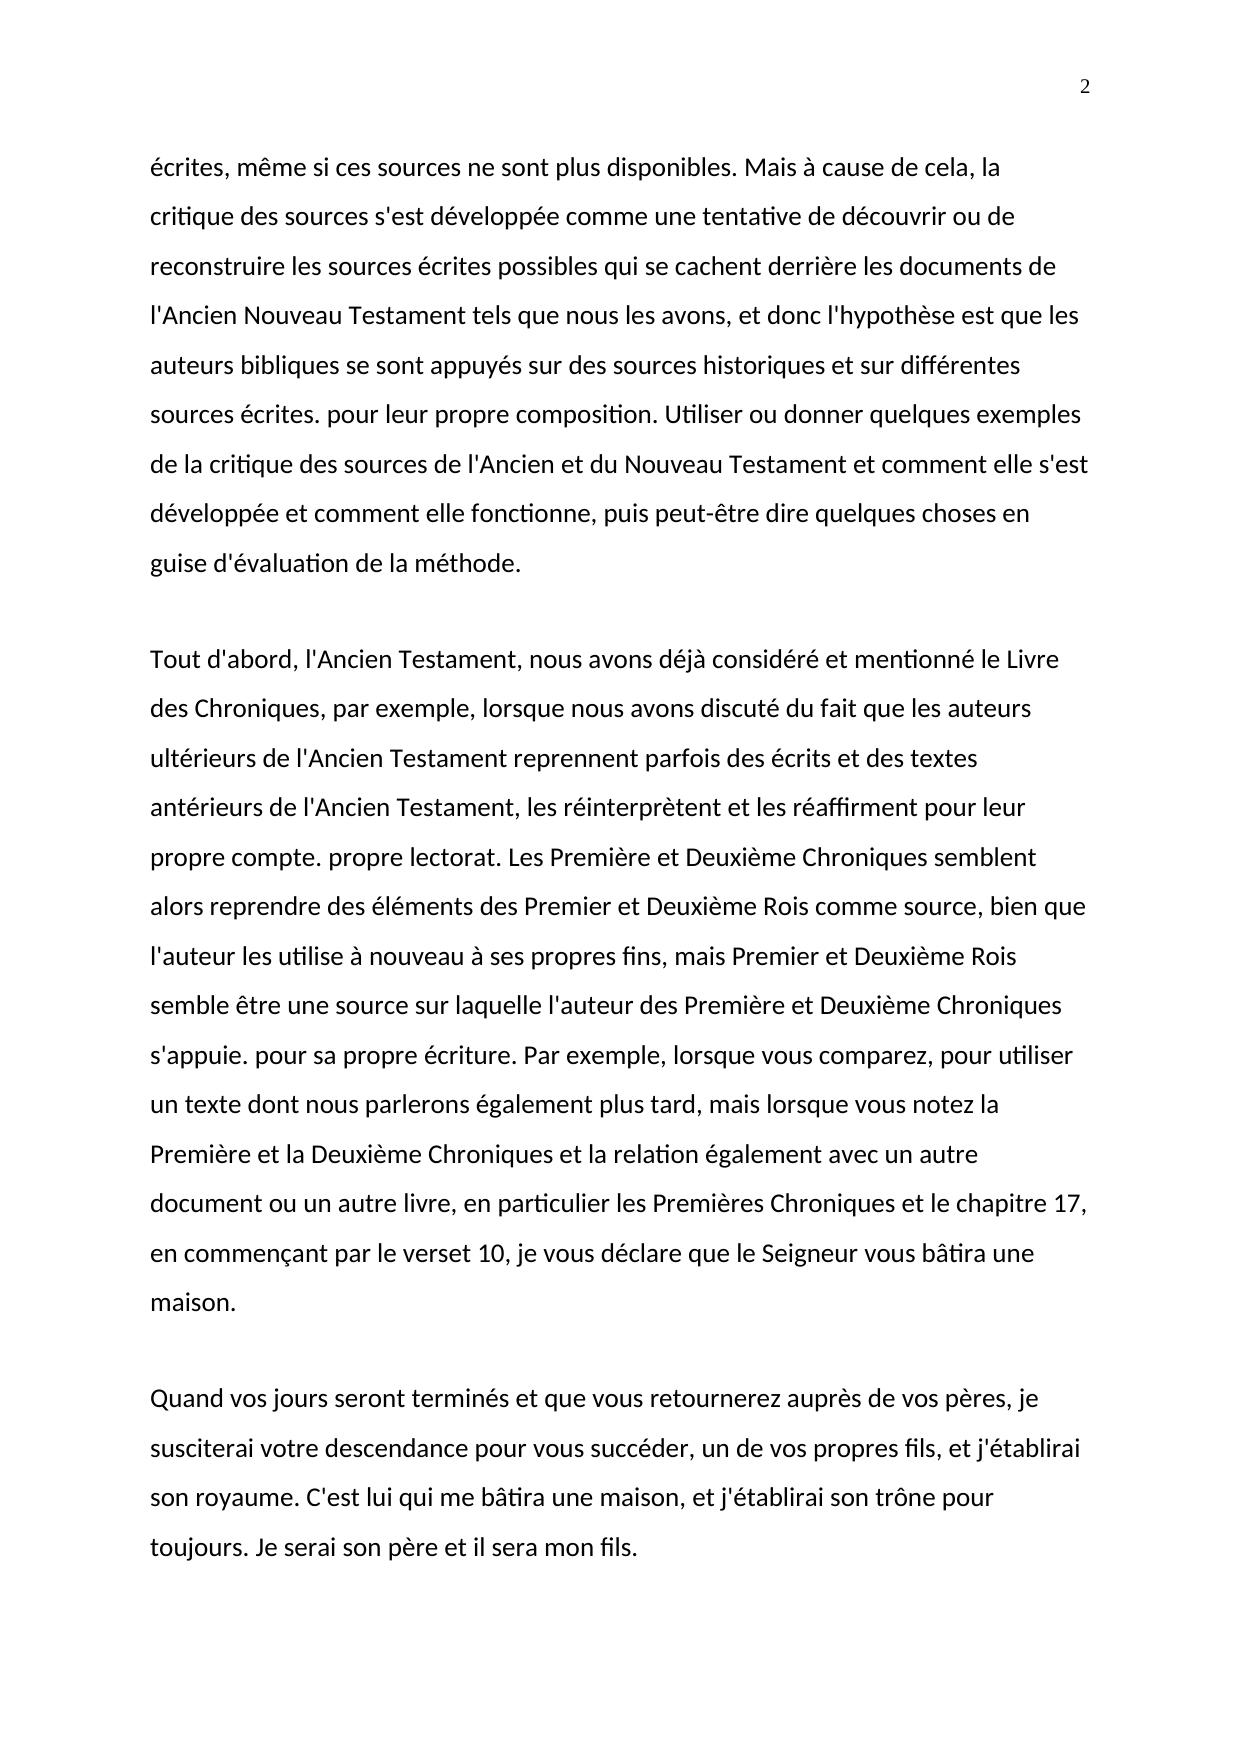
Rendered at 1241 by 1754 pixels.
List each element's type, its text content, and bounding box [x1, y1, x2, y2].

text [150, 150, 1090, 579]
text Quand vos jours seront terminés et que vous retournerez auprès de vos pères, je susciterai votre descendance pour vous succéder, un de vos propres fils, et j'établirai son royaume. C'est lui qui me bâtira une maison, et j'établirai son trône pour toujours. Je serai son père et il sera mon fils. [150, 1381, 1090, 1563]
text Tout d'abord, l'Ancien Testament, nous avons déjà considéré et mentionné le Livre des Chroniques, par exemple, lorsque nous avons discuté du fait que les auteurs ultérieurs de l'Ancien Testament reprennent parfois des écrits et des textes antérieurs de l'Ancien Testament, les réinterprètent et les réaffirment pour leur propre compte. propre lectorat. Les Première et Deuxième Chroniques semblent alors reprendre des éléments des Premier et Deuxième Rois comme source, bien que l'auteur les utilise à nouveau à ses propres fins, mais Premier et Deuxième Rois semble être une source sur laquelle l'auteur des Première et Deuxième Chroniques s'appuie. pour sa propre écriture. Par exemple, lorsque vous comparez, pour utiliser un texte dont nous parlerons également plus tard, mais lorsque vous notez la Première et la Deuxième Chroniques et la relation également avec un autre document ou un autre livre, en particulier les Premières Chroniques et le chapitre 17, en commençant par le verset 10, je vous déclare que le Seigneur vous bâtira une maison. [150, 642, 1090, 1318]
